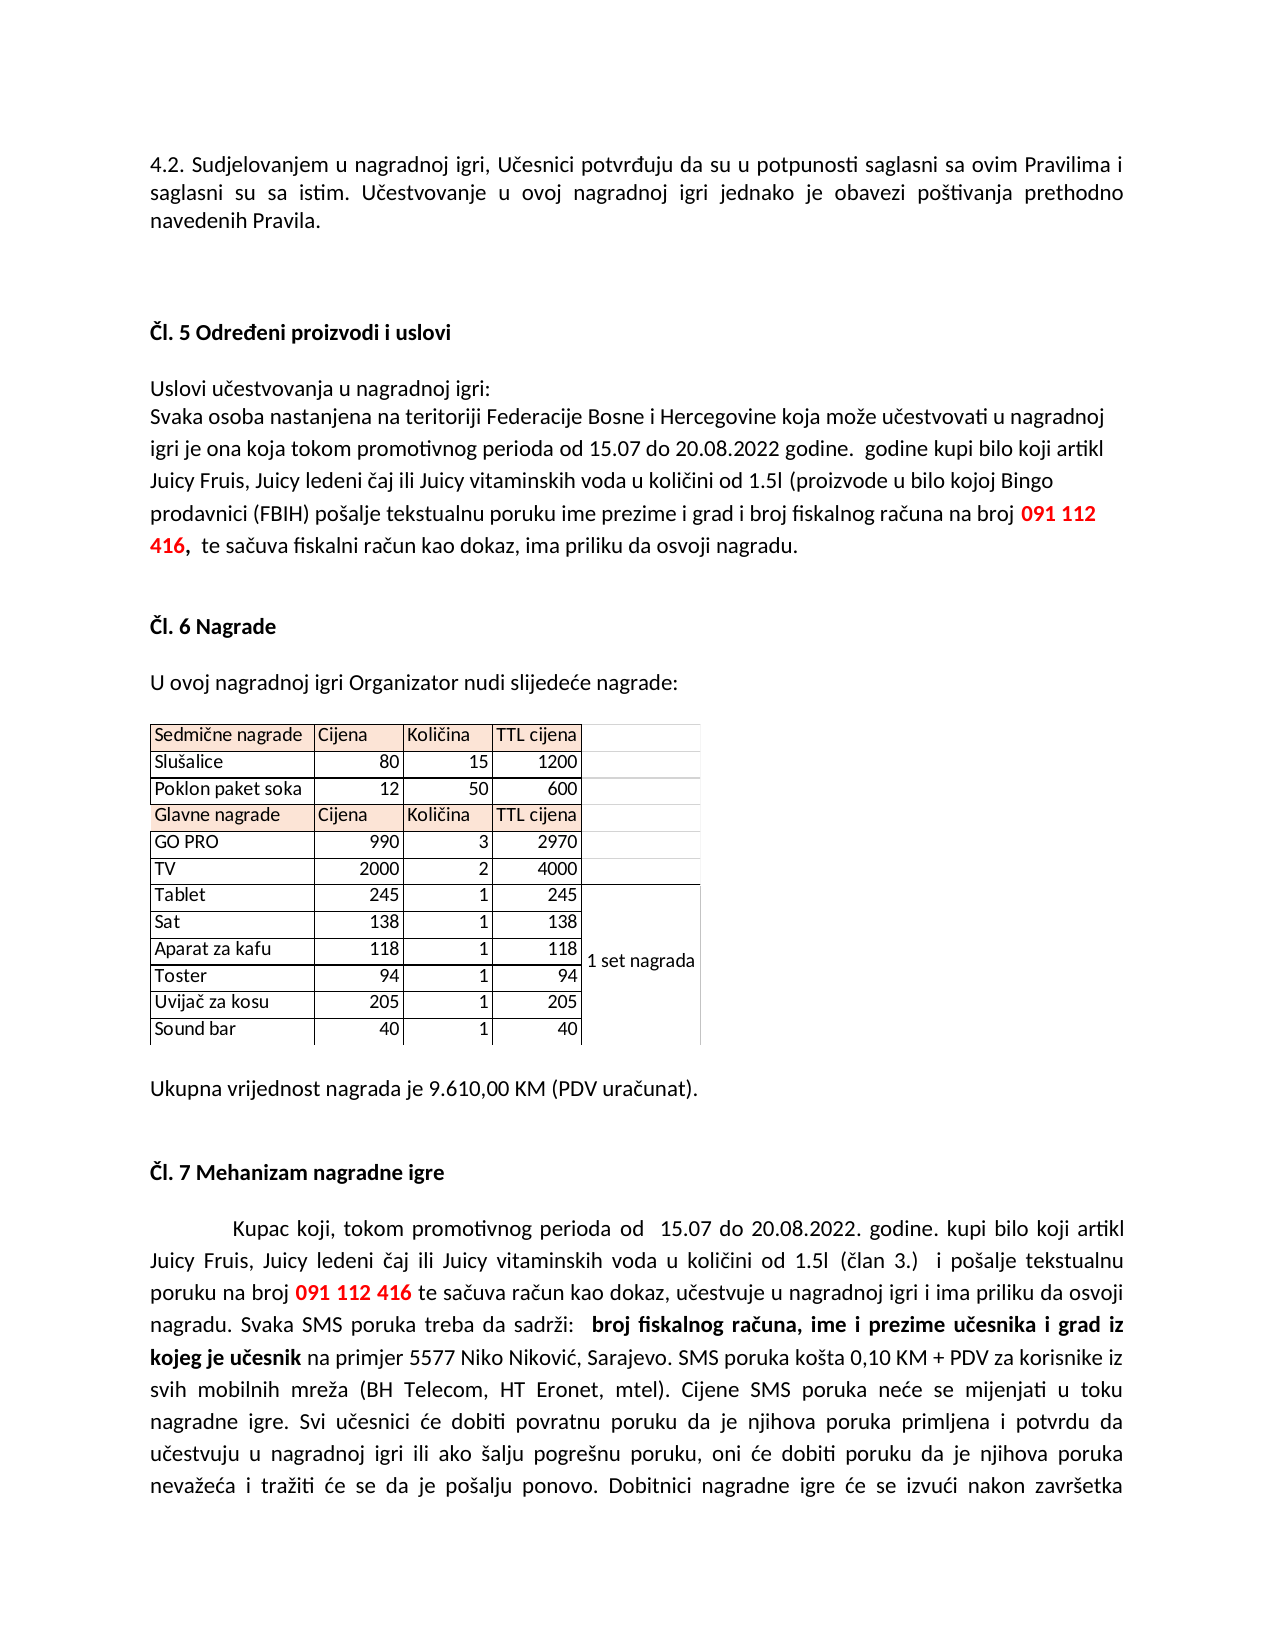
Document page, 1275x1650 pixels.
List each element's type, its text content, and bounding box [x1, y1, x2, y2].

text Uslovi učestvovanja u nagradnoj igri: [150, 374, 1125, 402]
text U ovoj nagradnoj igri Organizator nudi slijedeće nagrade: [150, 668, 1125, 696]
text Čl. 6 Nagrade [150, 612, 1125, 640]
text Svaka osoba nastanjena na teritoriji Federacije Bosne i Hercegovine koja može učestvovati u nagradnoj igri je ona koja tokom promotivnog perioda od 15.07 do 20.08.2022 godine. godine kupi bilo koji artikl Juicy Fruis, Juicy ledeni čaj ili Juicy vitaminskih voda u količini od 1.5l (proizvode u bilo kojoj Bingo prodavnici (FBIH) pošalje tekstualnu poruku ime prezime i grad i broj fiskalnog računa na broj 091 112 416, te sačuva fiskalni račun kao dokaz, ima priliku da osvoji nagradu. [150, 402, 1125, 559]
text 4.2. Sudjelovanjem u nagradnoj igri, Učesnici potvrđuju da su u potpunosti saglasni sa ovim Pravilima i saglasni su sa istim. Učestvovanje u ovoj nagradnoj igri jednako je obavezi poštivanja prethodno navedenih Pravila. [150, 150, 1125, 234]
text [150, 1214, 1125, 1499]
text Ukupna vrijednost nagrada je 9.610,00 KM (PDV uračunat). [150, 1074, 1125, 1102]
text Čl. 7 Mehanizam nagradne igre [150, 1158, 1125, 1186]
text Čl. 5 Određeni proizvodi i uslovi [150, 318, 1125, 346]
